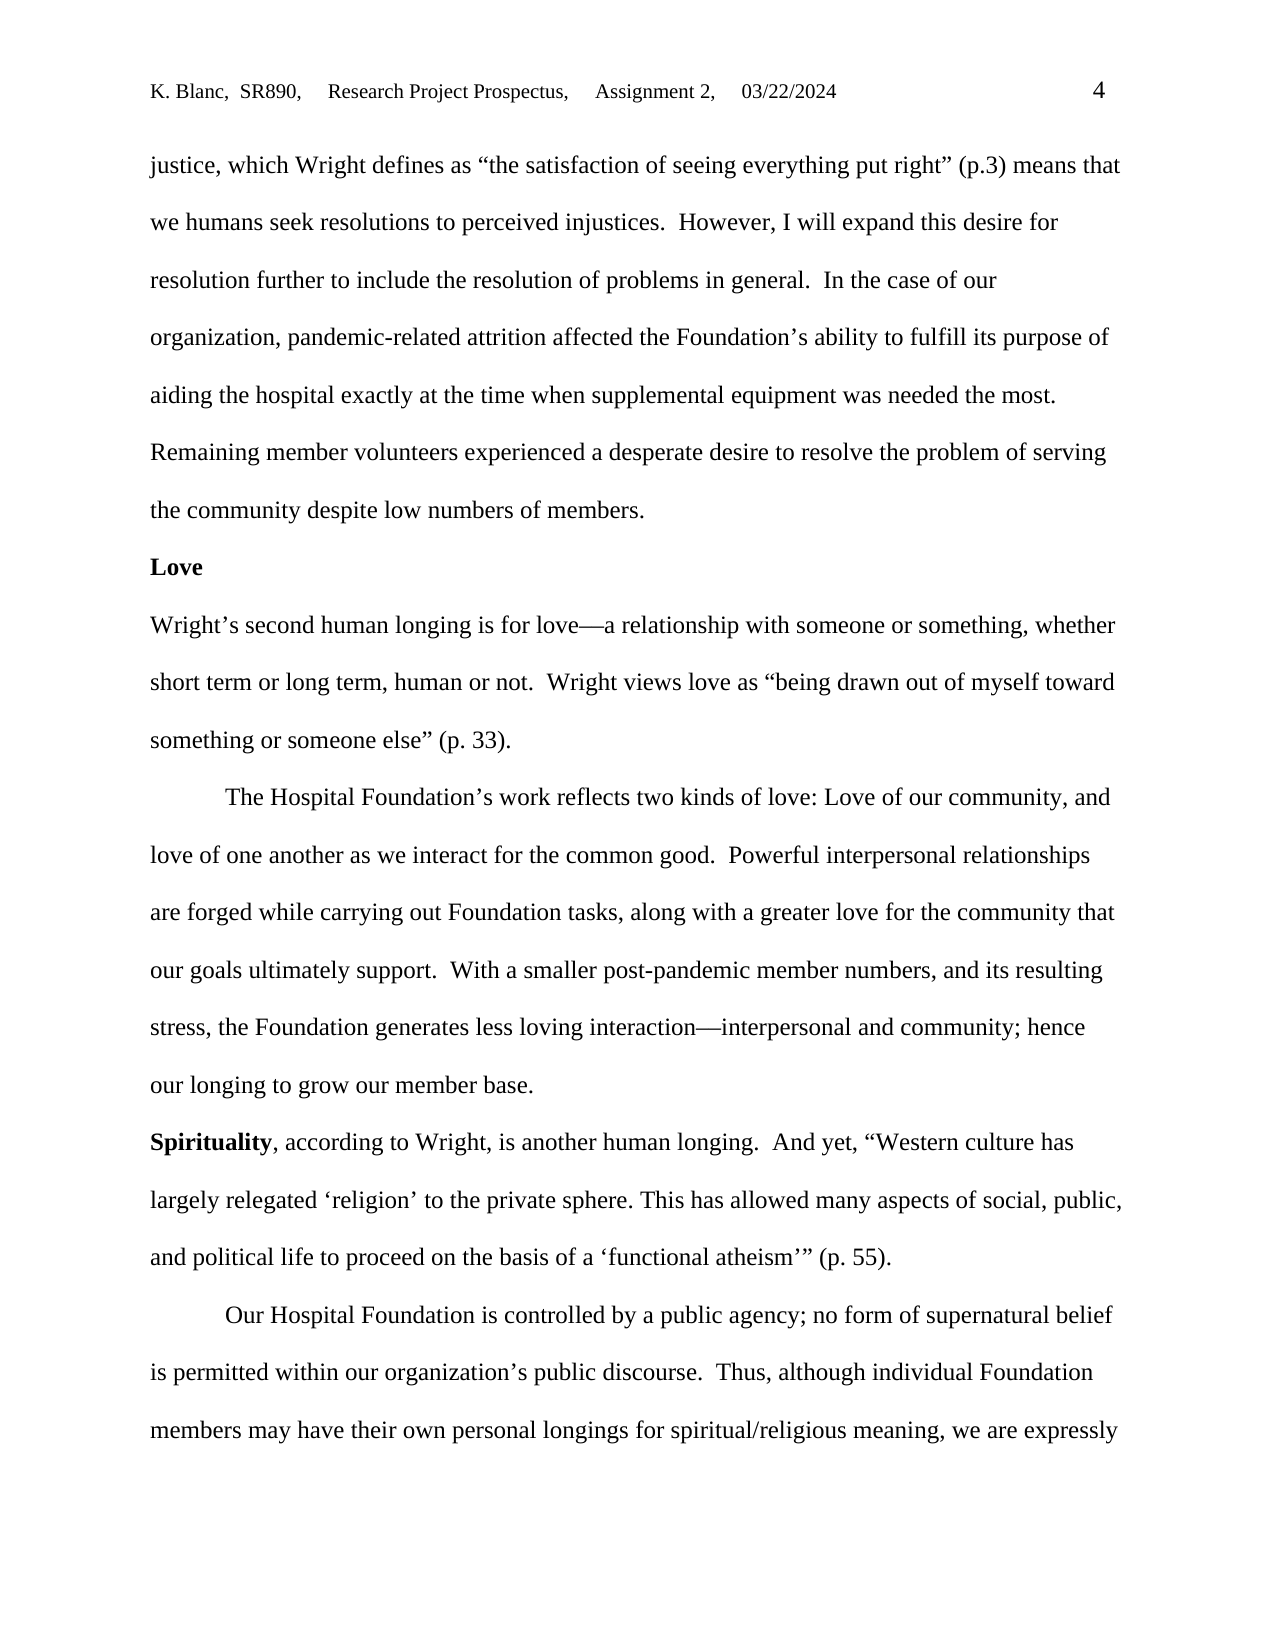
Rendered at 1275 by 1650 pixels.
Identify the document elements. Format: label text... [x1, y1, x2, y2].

text The Hospital Foundation’s work reflects two kinds of love: Love of our community, and love of one another as we interact for the common good. Powerful interpersonal relationships are forged while carrying out Foundation tasks, along with a greater love for the community that our goals ultimately support. With a smaller post-pandemic member numbers, and its resulting stress, the Foundation generates less loving interaction––interpersonal and community; hence our longing to grow our member base. [150, 782, 1125, 1099]
text Wright’s second human longing is for love––a relationship with someone or something, whether short term or long term, human or not. Wright views love as “being drawn out of myself toward something or someone else” (p. 33). [150, 610, 1125, 754]
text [150, 150, 1125, 524]
text Spirituality, according to Wright, is another human longing. And yet, “Western culture has largely relegated ‘religion’ to the private sphere. This has allowed many aspects of social, public, and political life to proceed on the basis of a ‘functional atheism’” (p. 55). [150, 1127, 1125, 1271]
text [150, 1300, 1125, 1444]
text Love [150, 552, 1125, 581]
